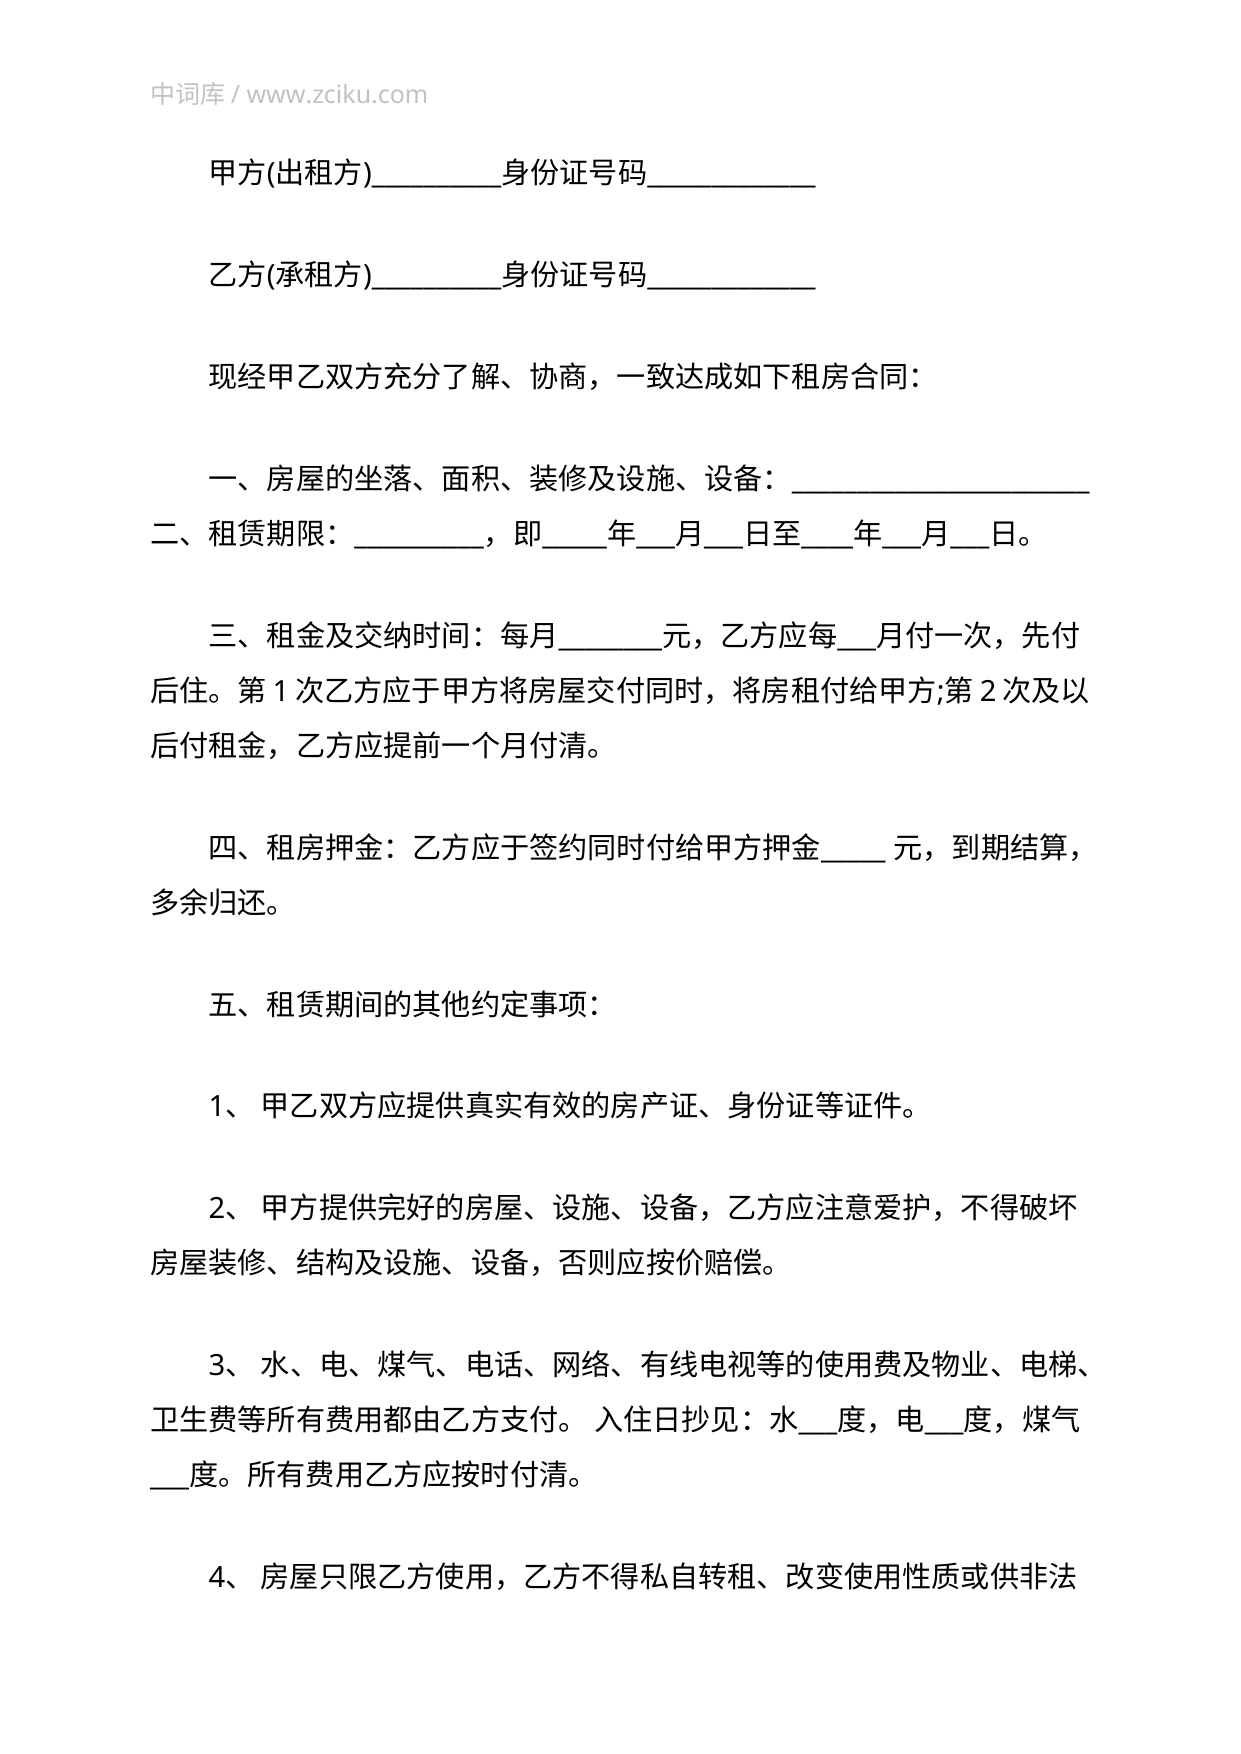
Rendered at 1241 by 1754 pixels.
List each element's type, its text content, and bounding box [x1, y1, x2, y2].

text 甲方(出租方)__________身份证号码_____________ [150, 150, 1090, 192]
text 一、房屋的坐落、面积、装修及设施、设备：_______________________二、租赁期限：__________，即_____年___月___日至____年___月___日。 [150, 456, 1090, 553]
text 三、租金及交纳时间：每月________元，乙方应每___月付一次，先付后住。第1次乙方应于甲方将房屋交付同时，将房租付给甲方;第2次及以后付租金，乙方应提前一个月付清。 [150, 613, 1090, 765]
text 1、 甲乙双方应提供真实有效的房产证、身份证等证件。 [150, 1083, 1090, 1125]
text 2、 甲方提供完好的房屋、设施、设备，乙方应注意爱护，不得破坏房屋装修、结构及设施、设备，否则应按价赔偿。 [150, 1185, 1090, 1282]
text 五、租赁期间的其他约定事项： [150, 981, 1090, 1023]
text 四、租房押金：乙方应于签约同时付给甲方押金_____ 元，到期结算，多余归还。 [150, 824, 1090, 922]
text 乙方(承租方)__________身份证号码_____________ [150, 252, 1090, 294]
text 现经甲乙双方充分了解、协商，一致达成如下租房合同： [150, 354, 1090, 396]
text 3、 水、电、煤气、电话、网络、有线电视等的使用费及物业、电梯、卫生费等所有费用都由乙方支付。 入住日抄见：水___度，电___度，煤气___度。所有费用乙方应按时付清。 [150, 1342, 1090, 1494]
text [150, 1554, 1090, 1596]
